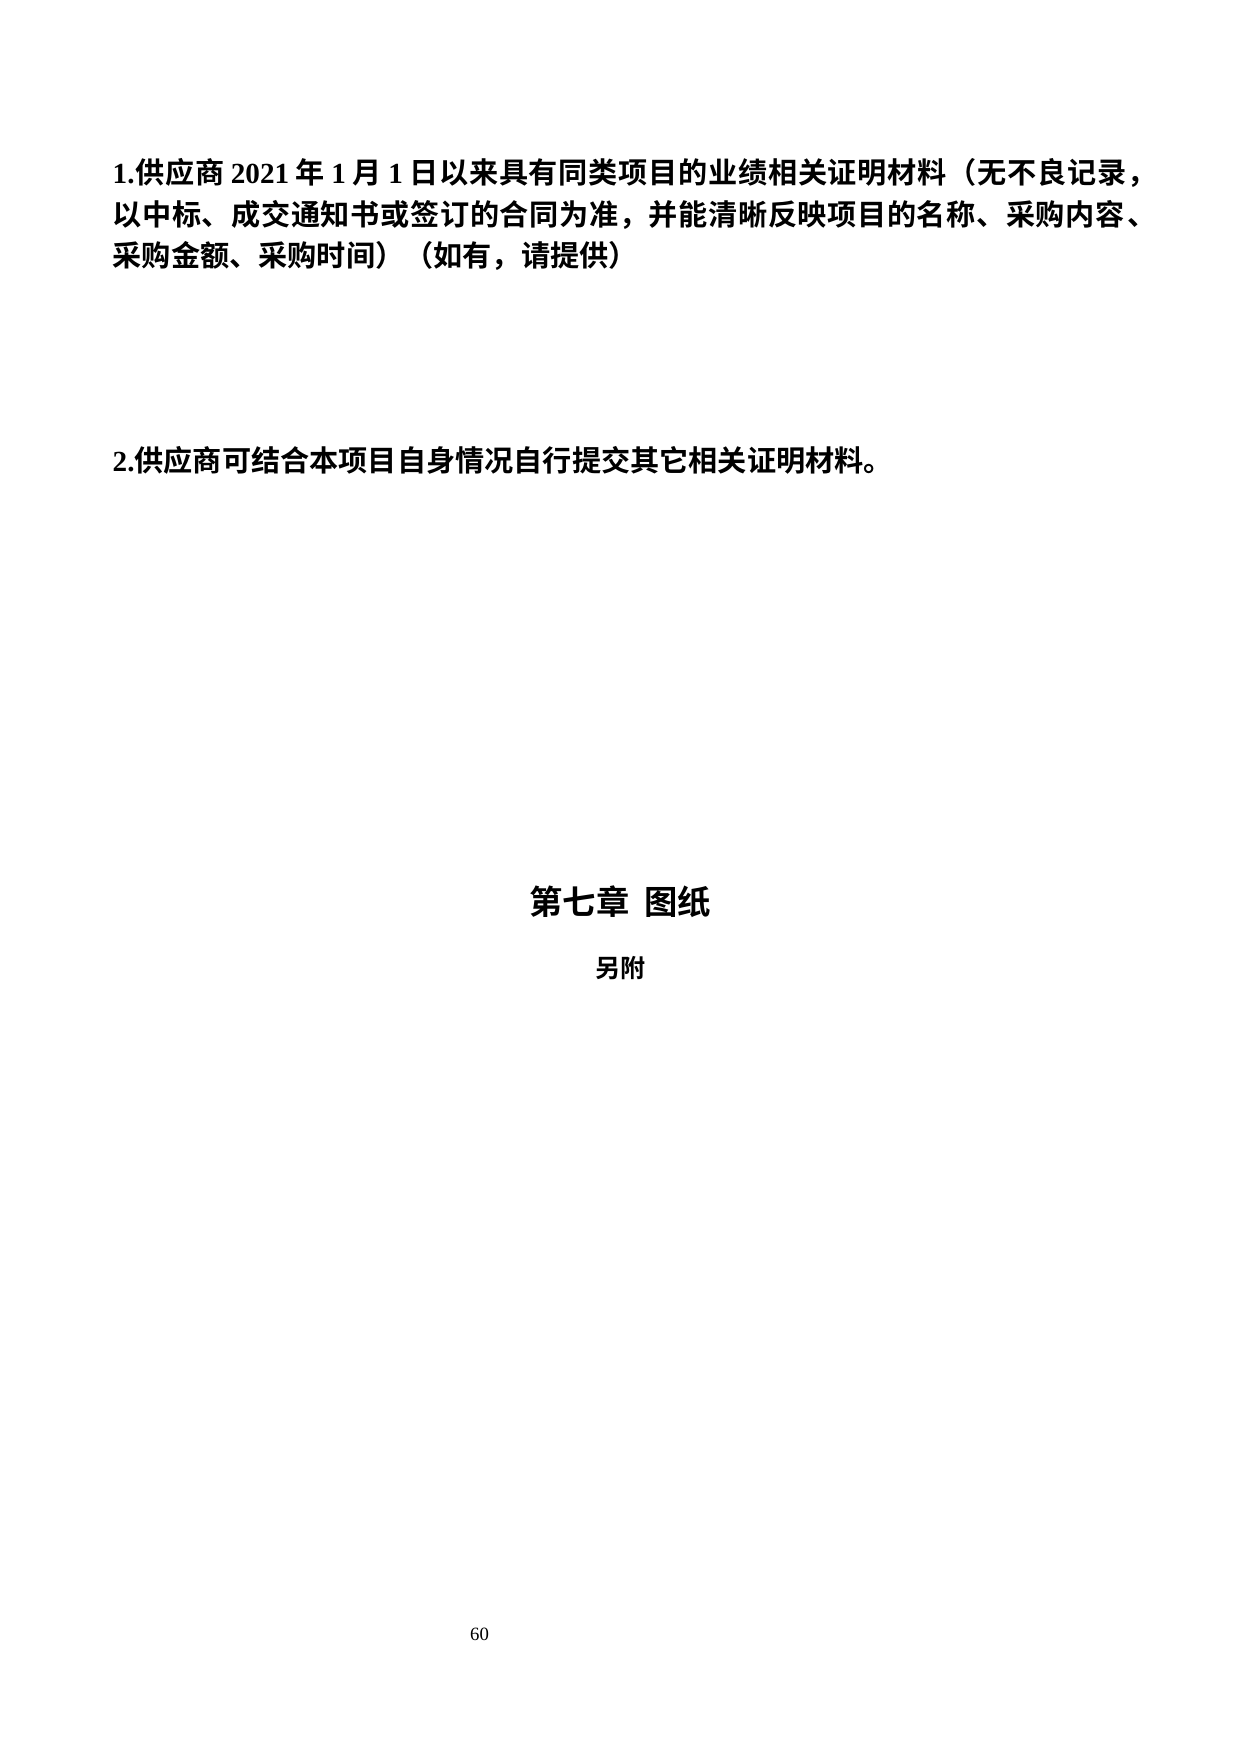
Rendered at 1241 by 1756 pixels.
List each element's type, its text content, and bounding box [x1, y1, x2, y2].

text 2.供应商可结合本项目自身情况自行提交其它相关证明材料。 [112, 438, 1128, 480]
text 另附 [112, 949, 1128, 985]
list 1.供应商2021年1月1日以来具有同类项目的业绩相关证明材料（无不良记录，以中标、成交通知书或签订的合同为准，并能清晰反映项目的名称、采购内容、采购金额、采购时间）（如有，请提供） [112, 150, 1128, 275]
text 第七章 图纸 [112, 875, 1128, 924]
